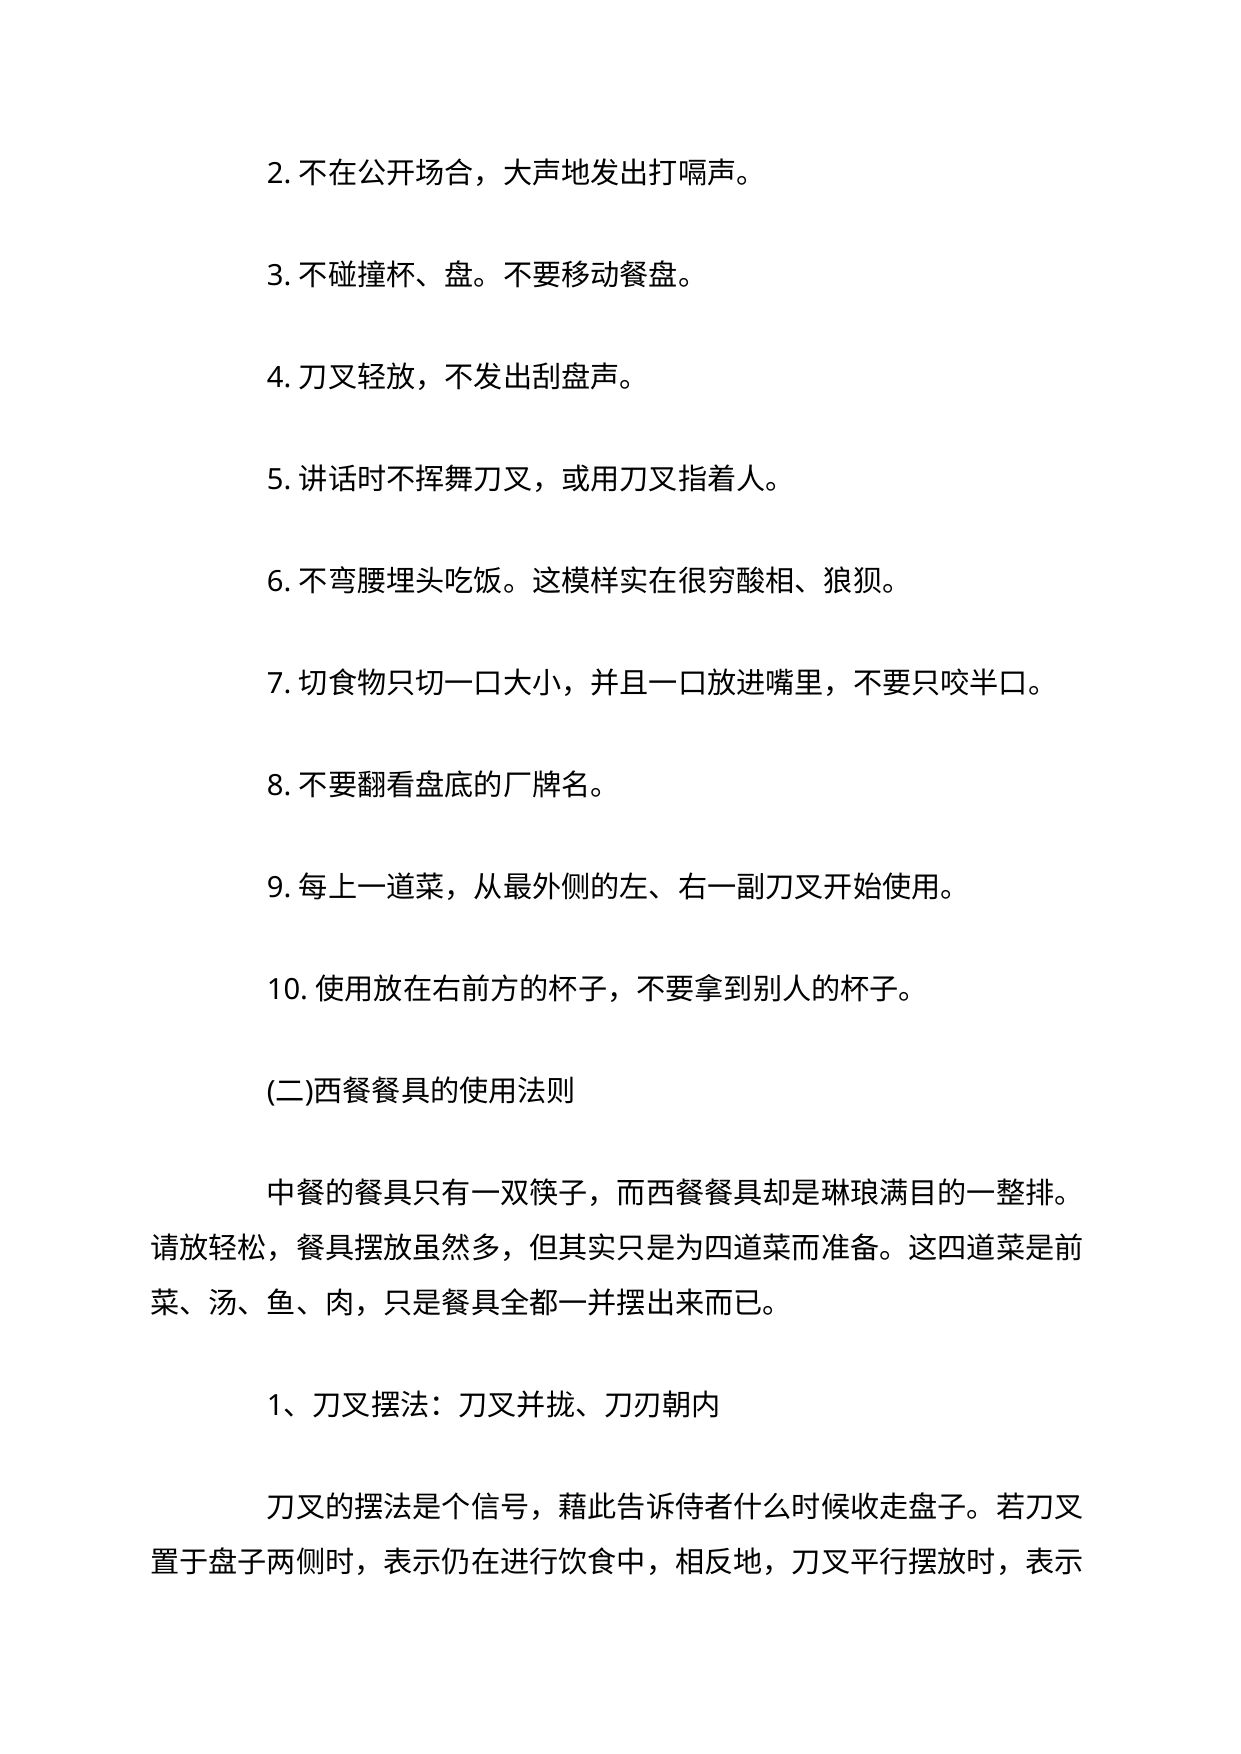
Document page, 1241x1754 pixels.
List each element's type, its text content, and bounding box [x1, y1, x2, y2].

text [150, 1483, 1090, 1581]
text 10. 使用放在右前方的杯子，不要拿到别人的杯子。 [150, 966, 1090, 1008]
text 2. 不在公开场合，大声地发出打嗝声。 [150, 150, 1090, 192]
text 4. 刀叉轻放，不发出刮盘声。 [150, 354, 1090, 396]
text 7. 切食物只切一口大小，并且一口放进嘴里，不要只咬半口。 [150, 660, 1090, 702]
text 中餐的餐具只有一双筷子，而西餐餐具却是琳琅满目的一整排。请放轻松，餐具摆放虽然多，但其实只是为四道菜而准备。这四道菜是前菜、汤、鱼、肉，只是餐具全都一并摆出来而已。 [150, 1170, 1090, 1322]
text 6. 不弯腰埋头吃饭。这模样实在很穷酸相、狼狈。 [150, 558, 1090, 600]
text 5. 讲话时不挥舞刀叉，或用刀叉指着人。 [150, 456, 1090, 498]
text 9. 每上一道菜，从最外侧的左、右一副刀叉开始使用。 [150, 864, 1090, 906]
text 1、刀叉摆法：刀叉并拢、刀刃朝内 [150, 1381, 1090, 1424]
text (二)西餐餐具的使用法则 [150, 1068, 1090, 1110]
text 8. 不要翻看盘底的厂牌名。 [150, 762, 1090, 804]
text 3. 不碰撞杯、盘。不要移动餐盘。 [150, 252, 1090, 294]
